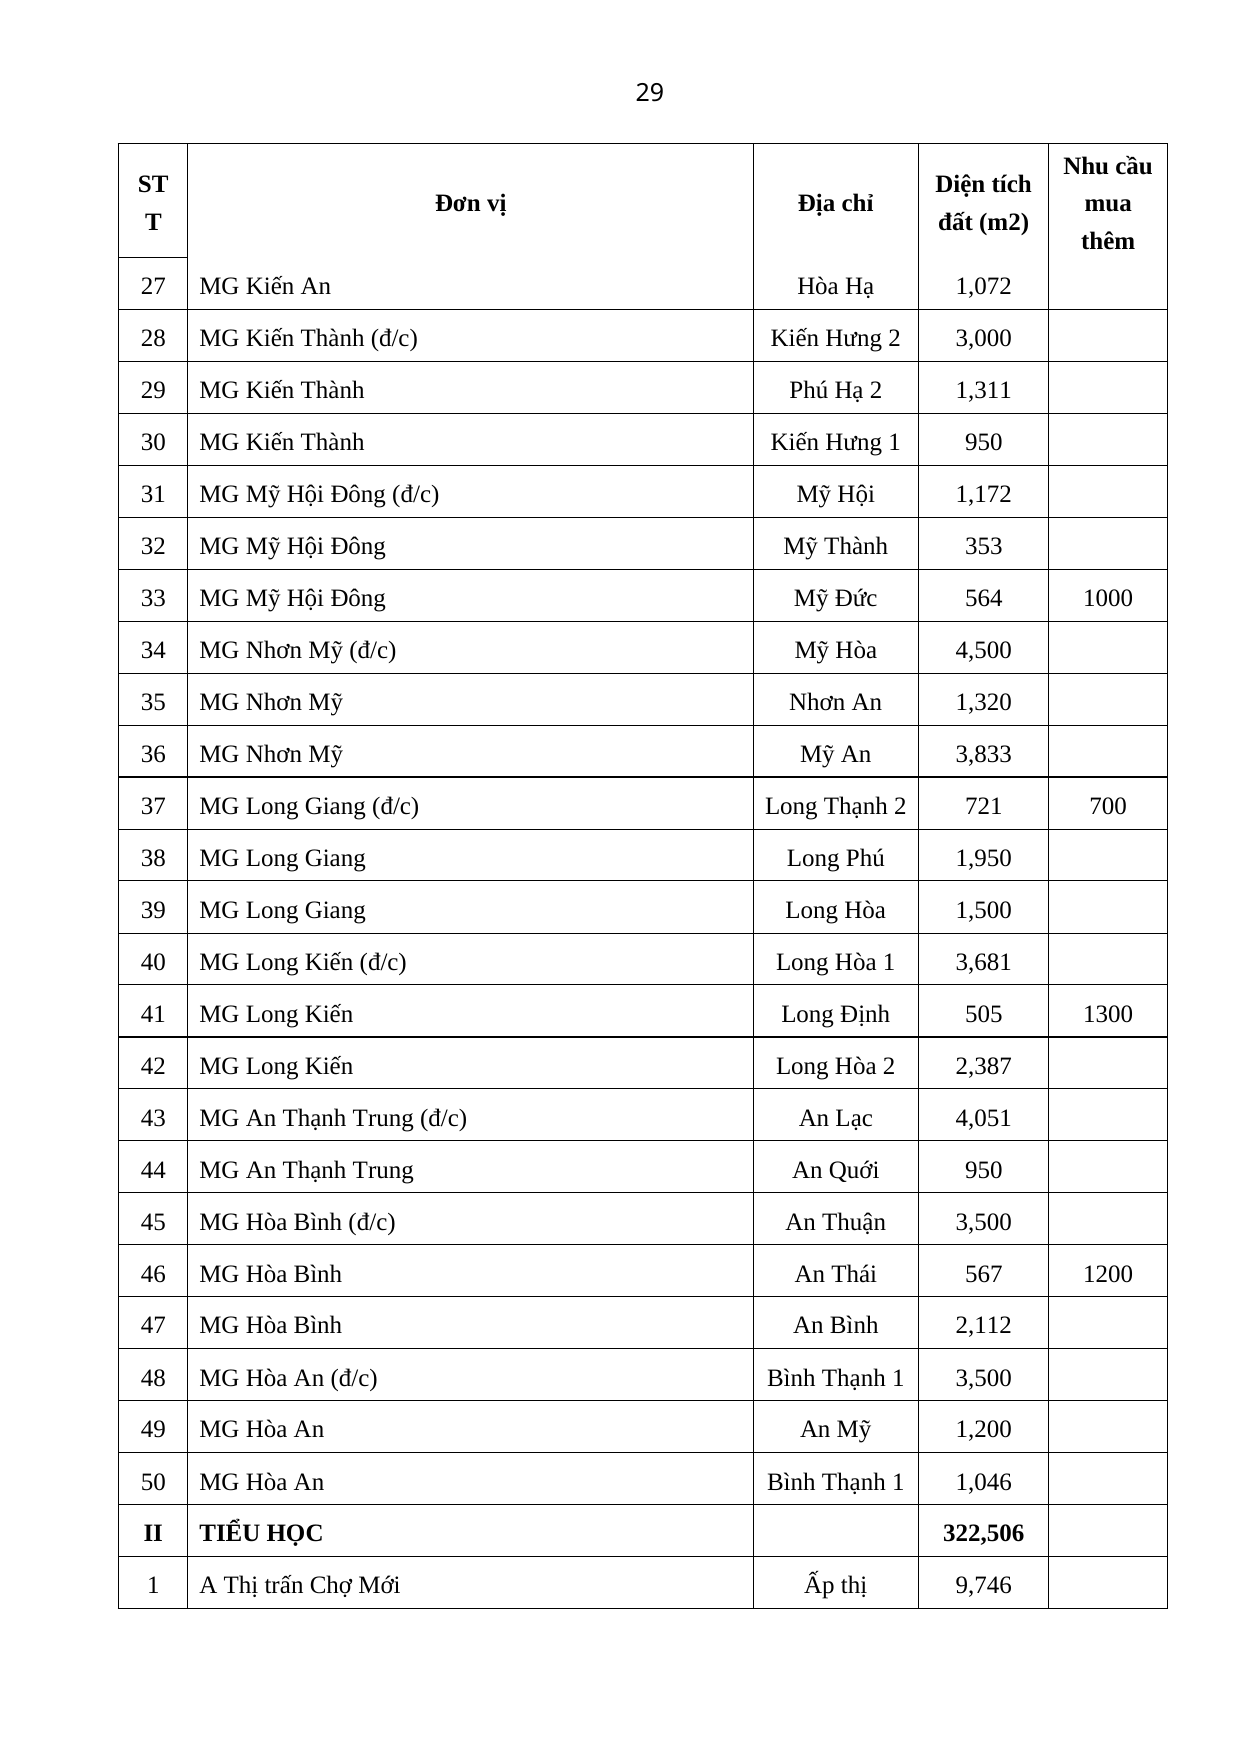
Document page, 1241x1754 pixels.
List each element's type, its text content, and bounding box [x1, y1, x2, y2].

table_cell An Bình [754, 1297, 918, 1348]
table_cell [1049, 257, 1167, 309]
table_cell 1200 [1049, 1245, 1167, 1296]
table_cell [1049, 622, 1167, 672]
table_cell 3,833 [919, 726, 1048, 776]
table_cell 950 [919, 1141, 1048, 1192]
table_cell II [119, 1505, 187, 1556]
table_cell MG Hòa An [188, 1401, 753, 1452]
table_cell MG An Thạnh Trung (đ/c) [188, 1089, 753, 1140]
table_cell 33 [119, 570, 187, 621]
table_cell 44 [119, 1141, 187, 1192]
table_cell 1 [119, 1557, 187, 1608]
table_cell MG Hòa Bình (đ/c) [188, 1193, 753, 1244]
table_cell 36 [119, 726, 187, 776]
table_cell [1049, 1505, 1167, 1556]
table_cell Mỹ Đức [754, 570, 918, 621]
table_cell Kiến Hưng 2 [754, 310, 918, 361]
table_cell Nhơn An [754, 674, 918, 724]
table_cell 3,500 [919, 1349, 1048, 1400]
table_cell 42 [119, 1038, 187, 1088]
table_cell Long Phú [754, 830, 918, 880]
table_cell 32 [119, 518, 187, 568]
table_cell An Quới [754, 1141, 918, 1192]
table_cell MG An Thạnh Trung [188, 1141, 753, 1192]
table_cell 2,387 [919, 1038, 1048, 1088]
table_cell [1049, 1038, 1167, 1088]
table_cell 4,500 [919, 622, 1048, 672]
table_cell Mỹ Hội [754, 466, 918, 517]
table_cell Long Hòa 1 [754, 934, 918, 984]
table_cell 31 [119, 466, 187, 517]
table_cell 505 [919, 985, 1048, 1036]
table_cell TIỂU HỌC [188, 1505, 753, 1556]
table_cell [754, 1505, 918, 1556]
table_cell 38 [119, 830, 187, 880]
table_cell MG Kiến Thành [188, 414, 753, 464]
table_cell 49 [119, 1401, 187, 1452]
table_cell [1049, 830, 1167, 880]
table_cell 46 [119, 1245, 187, 1296]
table_cell Mỹ An [754, 726, 918, 776]
table_cell 1,072 [919, 257, 1048, 309]
table_cell 43 [119, 1089, 187, 1140]
table_cell 30 [119, 414, 187, 464]
table_cell MG Long Kiến [188, 985, 753, 1036]
table_cell 1,500 [919, 881, 1048, 932]
table_cell Hòa Hạ [754, 257, 918, 309]
table_cell [1049, 1349, 1167, 1400]
table_cell 564 [919, 570, 1048, 621]
table_cell [1049, 934, 1167, 984]
table_cell 2,112 [919, 1297, 1048, 1348]
table_cell Mỹ Thành [754, 518, 918, 568]
table_cell 41 [119, 985, 187, 1036]
table_cell [1049, 362, 1167, 413]
table_cell Long Thạnh 2 [754, 778, 918, 828]
table_cell 48 [119, 1349, 187, 1400]
table_cell [1049, 726, 1167, 776]
table_cell An Thuận [754, 1193, 918, 1244]
table_cell 50 [119, 1453, 187, 1504]
table_cell 27 [119, 258, 187, 309]
table_cell [1049, 1297, 1167, 1348]
table_cell MG Hòa Bình [188, 1297, 753, 1348]
table_cell [1049, 1453, 1167, 1504]
table_cell MG Long Kiến [188, 1038, 753, 1088]
table_cell 4,051 [919, 1089, 1048, 1140]
table_cell 3,681 [919, 934, 1048, 984]
table_cell 29 [119, 362, 187, 413]
table_cell MG Hòa An [188, 1453, 753, 1504]
table_cell [1049, 881, 1167, 932]
table_cell An Lạc [754, 1089, 918, 1140]
table_cell MG Kiến An [188, 257, 753, 309]
table_cell [1049, 674, 1167, 724]
table_cell 28 [119, 310, 187, 361]
table_cell MG Long Giang [188, 830, 753, 880]
table_cell MG Hòa Bình [188, 1245, 753, 1296]
table_cell 47 [119, 1297, 187, 1348]
table_cell Bình Thạnh 1 [754, 1349, 918, 1400]
table_cell MG Hòa An (đ/c) [188, 1349, 753, 1400]
table_header STT [119, 144, 187, 257]
table_cell 567 [919, 1245, 1048, 1296]
table_cell [1049, 1089, 1167, 1140]
table_cell [1049, 1401, 1167, 1452]
table_cell MG Kiến Thành (đ/c) [188, 310, 753, 361]
table_cell MG Mỹ Hội Đông [188, 518, 753, 568]
table_cell 1,311 [919, 362, 1048, 413]
table_header Nhu cầu mua thêm [1049, 144, 1167, 257]
table_header Diện tích đất (m2) [919, 144, 1048, 257]
table_cell [1049, 1557, 1167, 1608]
table_cell Mỹ Hòa [754, 622, 918, 672]
table_cell 9,746 [919, 1557, 1048, 1608]
table_cell 45 [119, 1193, 187, 1244]
table_cell [1049, 310, 1167, 361]
table_cell Long Định [754, 985, 918, 1036]
table_cell [1049, 1193, 1167, 1244]
table_cell 34 [119, 622, 187, 672]
table_cell 1,200 [919, 1401, 1048, 1452]
table_cell Phú Hạ 2 [754, 362, 918, 413]
table_cell A Thị trấn Chợ Mới [188, 1557, 753, 1608]
table_cell [1049, 466, 1167, 517]
table_cell Long Hòa 2 [754, 1038, 918, 1088]
table_cell 1,950 [919, 830, 1048, 880]
table_cell MG Nhơn Mỹ (đ/c) [188, 622, 753, 672]
table_header Đơn vị [188, 144, 753, 257]
table_cell 35 [119, 674, 187, 724]
table_cell MG Nhơn Mỹ [188, 726, 753, 776]
table_cell MG Long Giang [188, 881, 753, 932]
table_cell MG Mỹ Hội Đông (đ/c) [188, 466, 753, 517]
table_cell 1300 [1049, 985, 1167, 1036]
table_cell 1,046 [919, 1453, 1048, 1504]
table_cell An Thái [754, 1245, 918, 1296]
table_cell 3,000 [919, 310, 1048, 361]
table_cell An Mỹ [754, 1401, 918, 1452]
table_cell [1049, 1141, 1167, 1192]
table_cell 721 [919, 778, 1048, 828]
table_cell Long Hòa [754, 881, 918, 932]
table_header Địa chỉ [754, 144, 918, 257]
table_cell 3,500 [919, 1193, 1048, 1244]
table_cell MG Long Giang (đ/c) [188, 778, 753, 828]
table_cell 700 [1049, 778, 1167, 828]
table_cell MG Long Kiến (đ/c) [188, 934, 753, 984]
table_cell Ấp thị [754, 1557, 918, 1608]
table_cell MG Nhơn Mỹ [188, 674, 753, 724]
table_cell [1049, 414, 1167, 464]
table_cell 353 [919, 518, 1048, 568]
table_cell Bình Thạnh 1 [754, 1453, 918, 1504]
table_cell 1,320 [919, 674, 1048, 724]
table_cell MG Kiến Thành [188, 362, 753, 413]
table_cell 37 [119, 778, 187, 828]
table_cell 1,172 [919, 466, 1048, 517]
table_cell 322,506 [919, 1505, 1048, 1556]
table_cell 40 [119, 934, 187, 984]
table_cell 1000 [1049, 570, 1167, 621]
table_cell [1049, 518, 1167, 568]
table_cell Kiến Hưng 1 [754, 414, 918, 464]
table_cell 950 [919, 414, 1048, 464]
table_cell 39 [119, 881, 187, 932]
table_cell MG Mỹ Hội Đông [188, 570, 753, 621]
